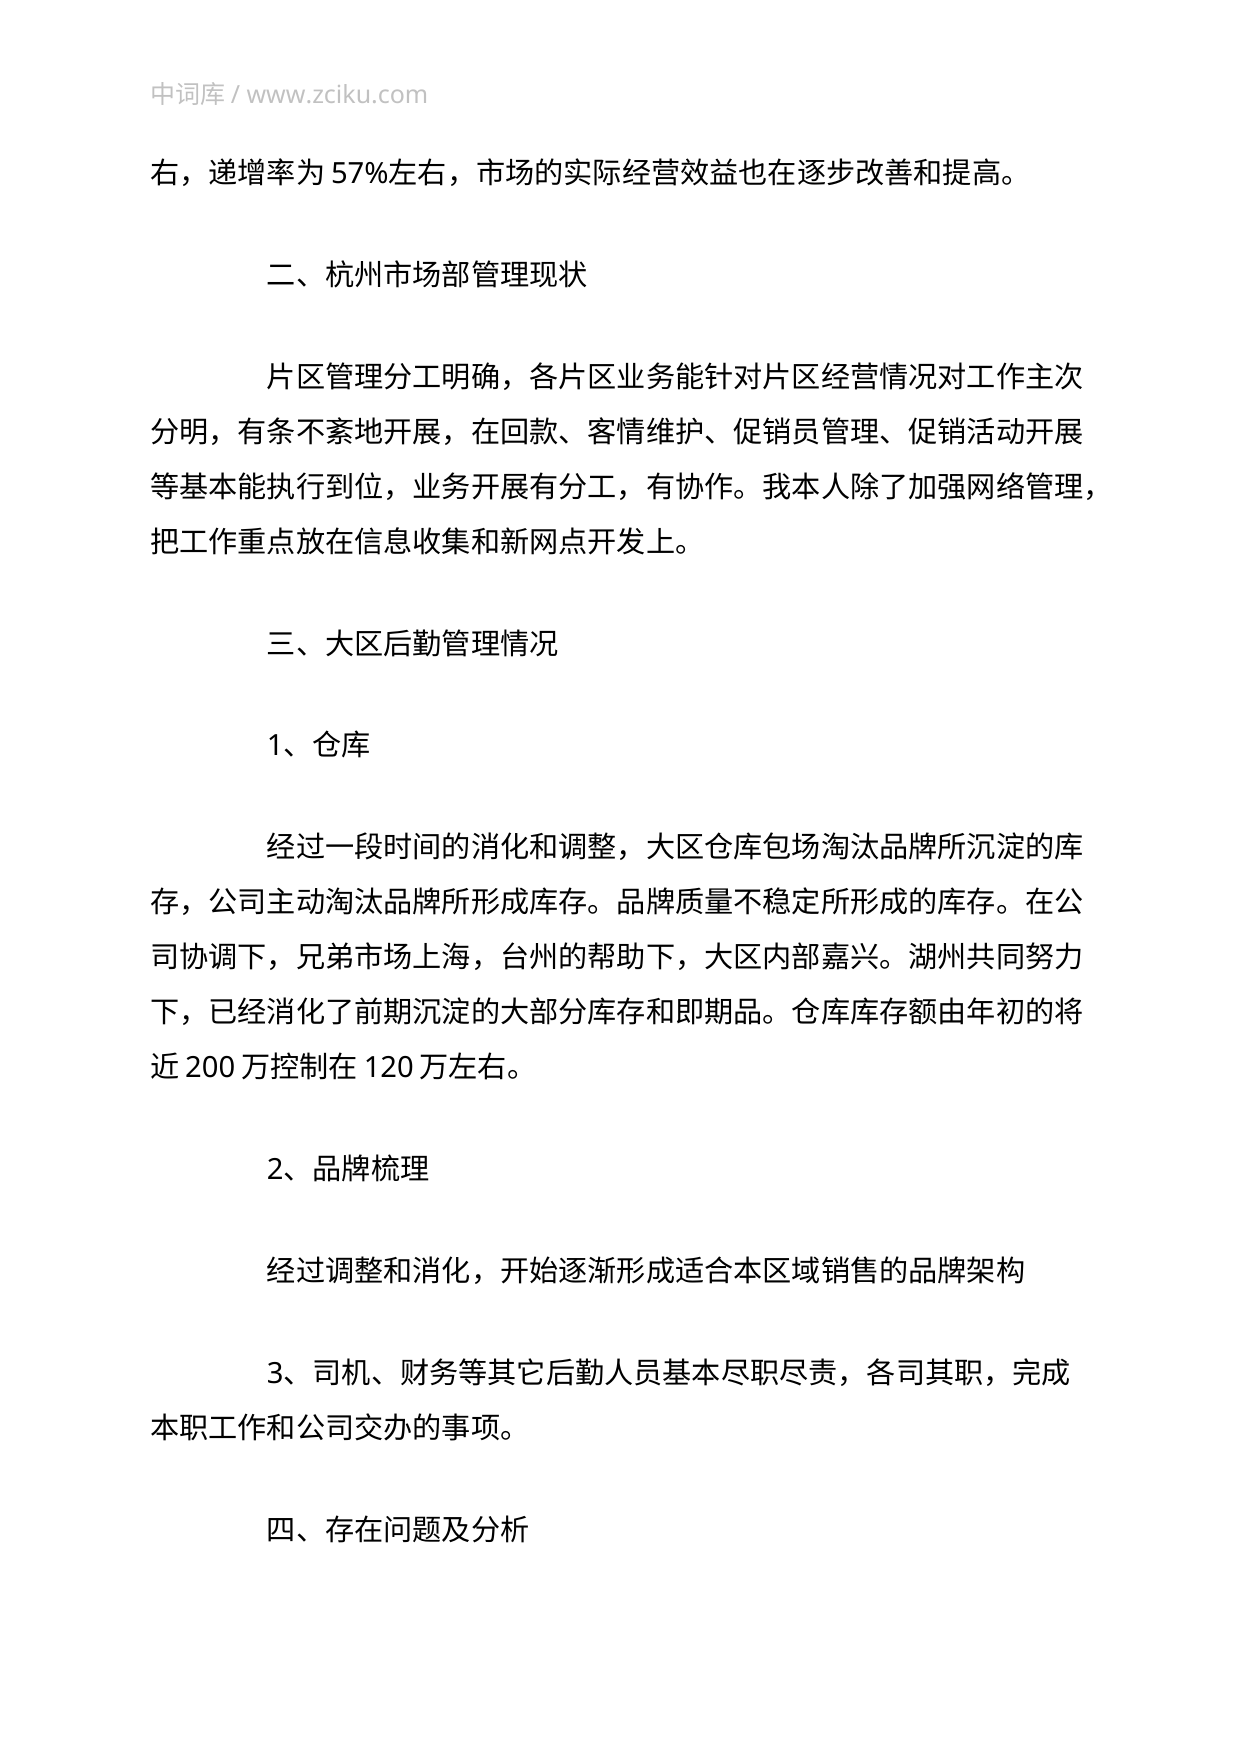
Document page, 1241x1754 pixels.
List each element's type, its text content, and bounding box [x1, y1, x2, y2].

text 经过一段时间的消化和调整，大区仓库包场淘汰品牌所沉淀的库存，公司主动淘汰品牌所形成库存。品牌质量不稳定所形成的库存。在公司协调下，兄弟市场上海，台州的帮助下，大区内部嘉兴。湖州共同努力下，已经消化了前期沉淀的大部分库存和即期品。仓库库存额由年初的将近200万控制在120万左右。 [150, 824, 1090, 1086]
text 片区管理分工明确，各片区业务能针对片区经营情况对工作主次分明，有条不紊地开展，在回款、客情维护、促销员管理、促销活动开展等基本能执行到位，业务开展有分工，有协作。我本人除了加强网络管理，把工作重点放在信息收集和新网点开发上。 [150, 354, 1090, 561]
text 二、杭州市场部管理现状 [150, 252, 1090, 294]
text 四、存在问题及分析 [150, 1506, 1090, 1548]
text 2、品牌梳理 [150, 1146, 1090, 1188]
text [150, 150, 1090, 192]
text 3、司机、财务等其它后勤人员基本尽职尽责，各司其职，完成本职工作和公司交办的事项。 [150, 1349, 1090, 1447]
text 三、大区后勤管理情况 [150, 620, 1090, 662]
text 经过调整和消化，开始逐渐形成适合本区域销售的品牌架构 [150, 1247, 1090, 1290]
text 1、仓库 [150, 722, 1090, 764]
